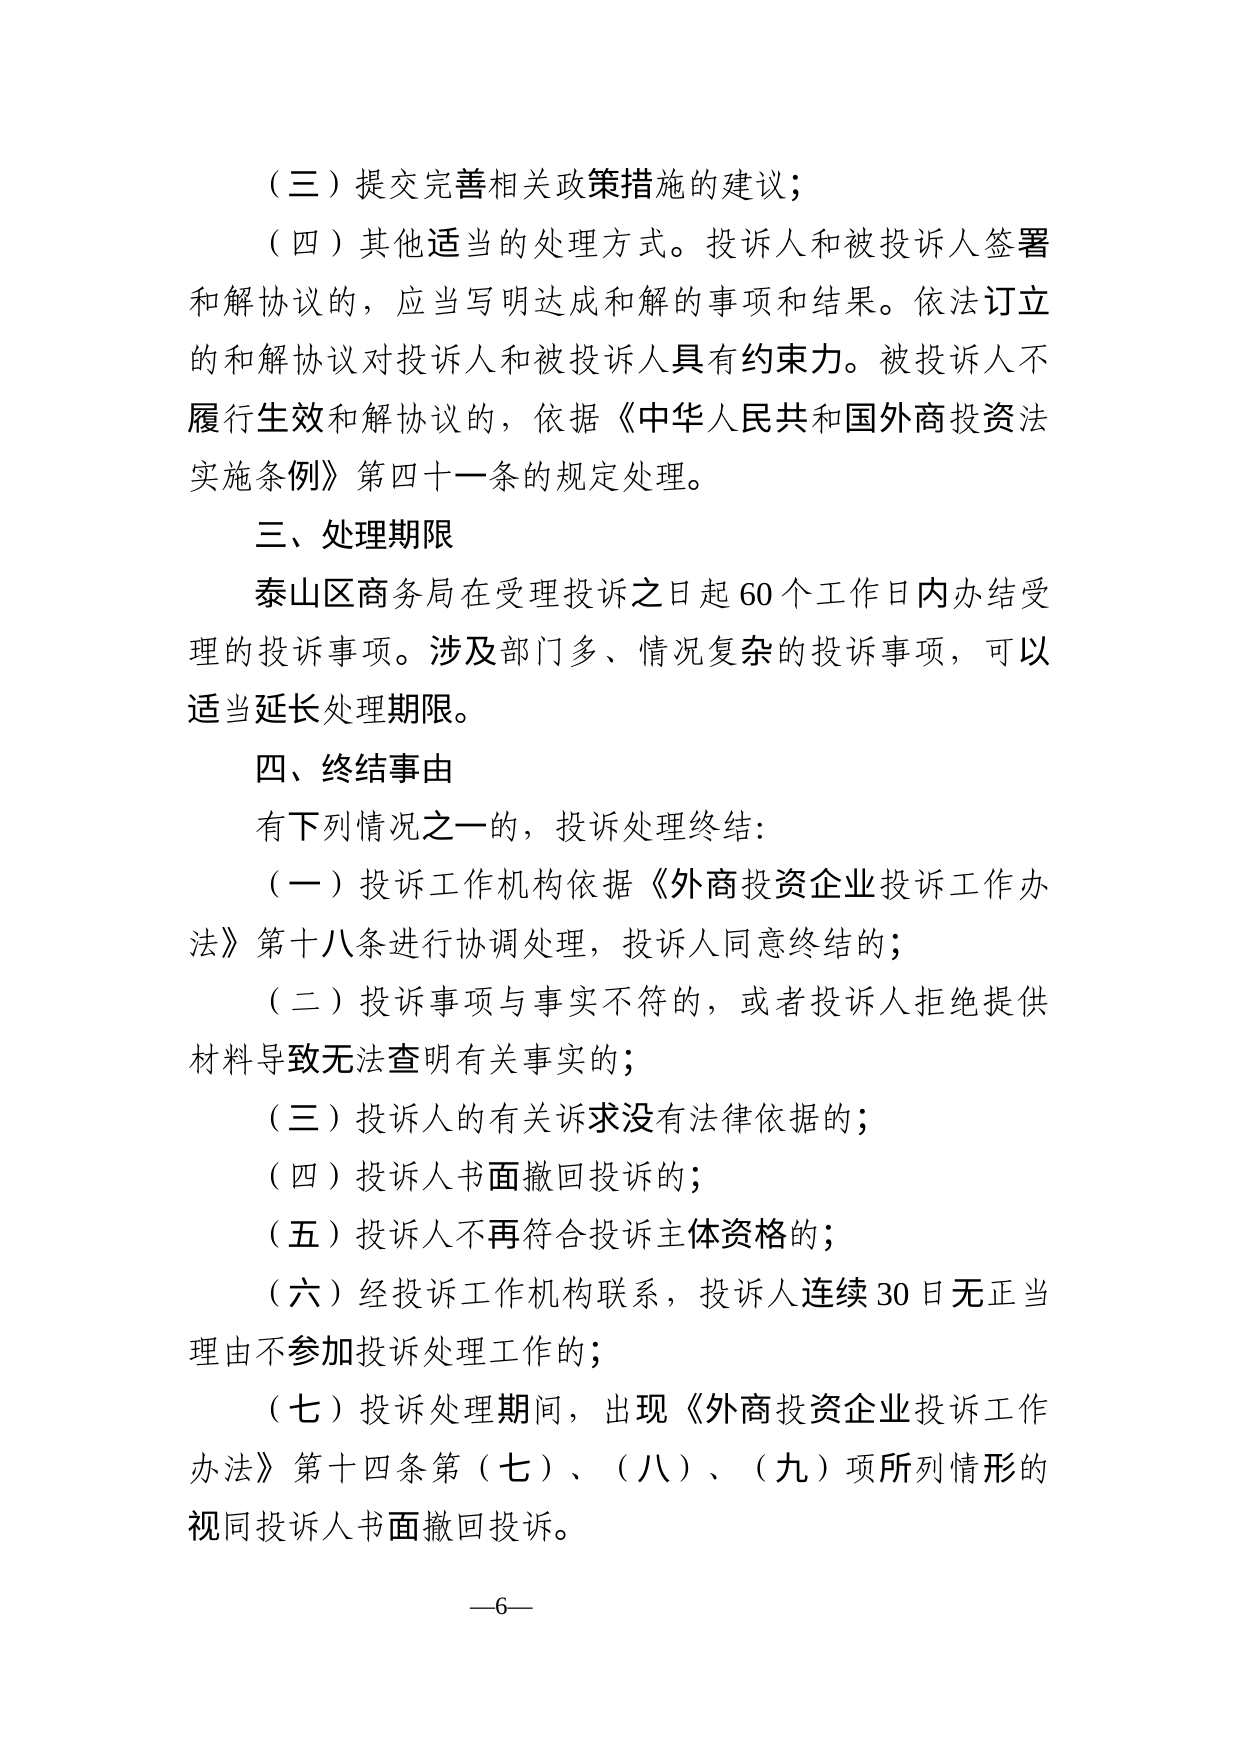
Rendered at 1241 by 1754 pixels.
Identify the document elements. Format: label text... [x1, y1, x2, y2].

text 三、处理期限 [187, 500, 1053, 558]
text （三）提交完善相关政策措施的建议； [187, 150, 1053, 208]
text （二）投诉事项与事实不符的，或者投诉人拒绝提供材料导致无法查明有关事实的； [187, 967, 1053, 1083]
text 四、终结事由 [187, 733, 1053, 792]
text 泰山区商务局在受理投诉之日起60个工作日内办结受理的投诉事项。涉及部门多、情况复杂的投诉事项，可以适当延长处理期限。 [187, 558, 1053, 733]
text （七）投诉处理期间，出现《外商投资企业投诉工作办法》第十四条第（七）、（八）、（九）项所列情形的，视同投诉人书面撤回投诉。 [187, 1375, 1053, 1550]
text （一）投诉工作机构依据《外商投资企业投诉工作办法》第十八条进行协调处理，投诉人同意终结的； [187, 850, 1053, 967]
text （六）经投诉工作机构联系，投诉人连续30日无正当理由不参加投诉处理工作的； [187, 1258, 1053, 1375]
text （四）其他适当的处理方式。投诉人和被投诉人签署和解协议的，应当写明达成和解的事项和结果。依法订立的和解协议对投诉人和被投诉人具有约束力。被投诉人不履行生效和解协议的，依据《中华人民共和国外商投资法实施条例》第四十一条的规定处理。 [187, 208, 1053, 500]
text （三）投诉人的有关诉求没有法律依据的； [187, 1083, 1053, 1142]
text （五）投诉人不再符合投诉主体资格的； [187, 1200, 1053, 1258]
text 有下列情况之一的，投诉处理终结： [187, 792, 1053, 850]
text （四）投诉人书面撤回投诉的； [187, 1142, 1053, 1200]
